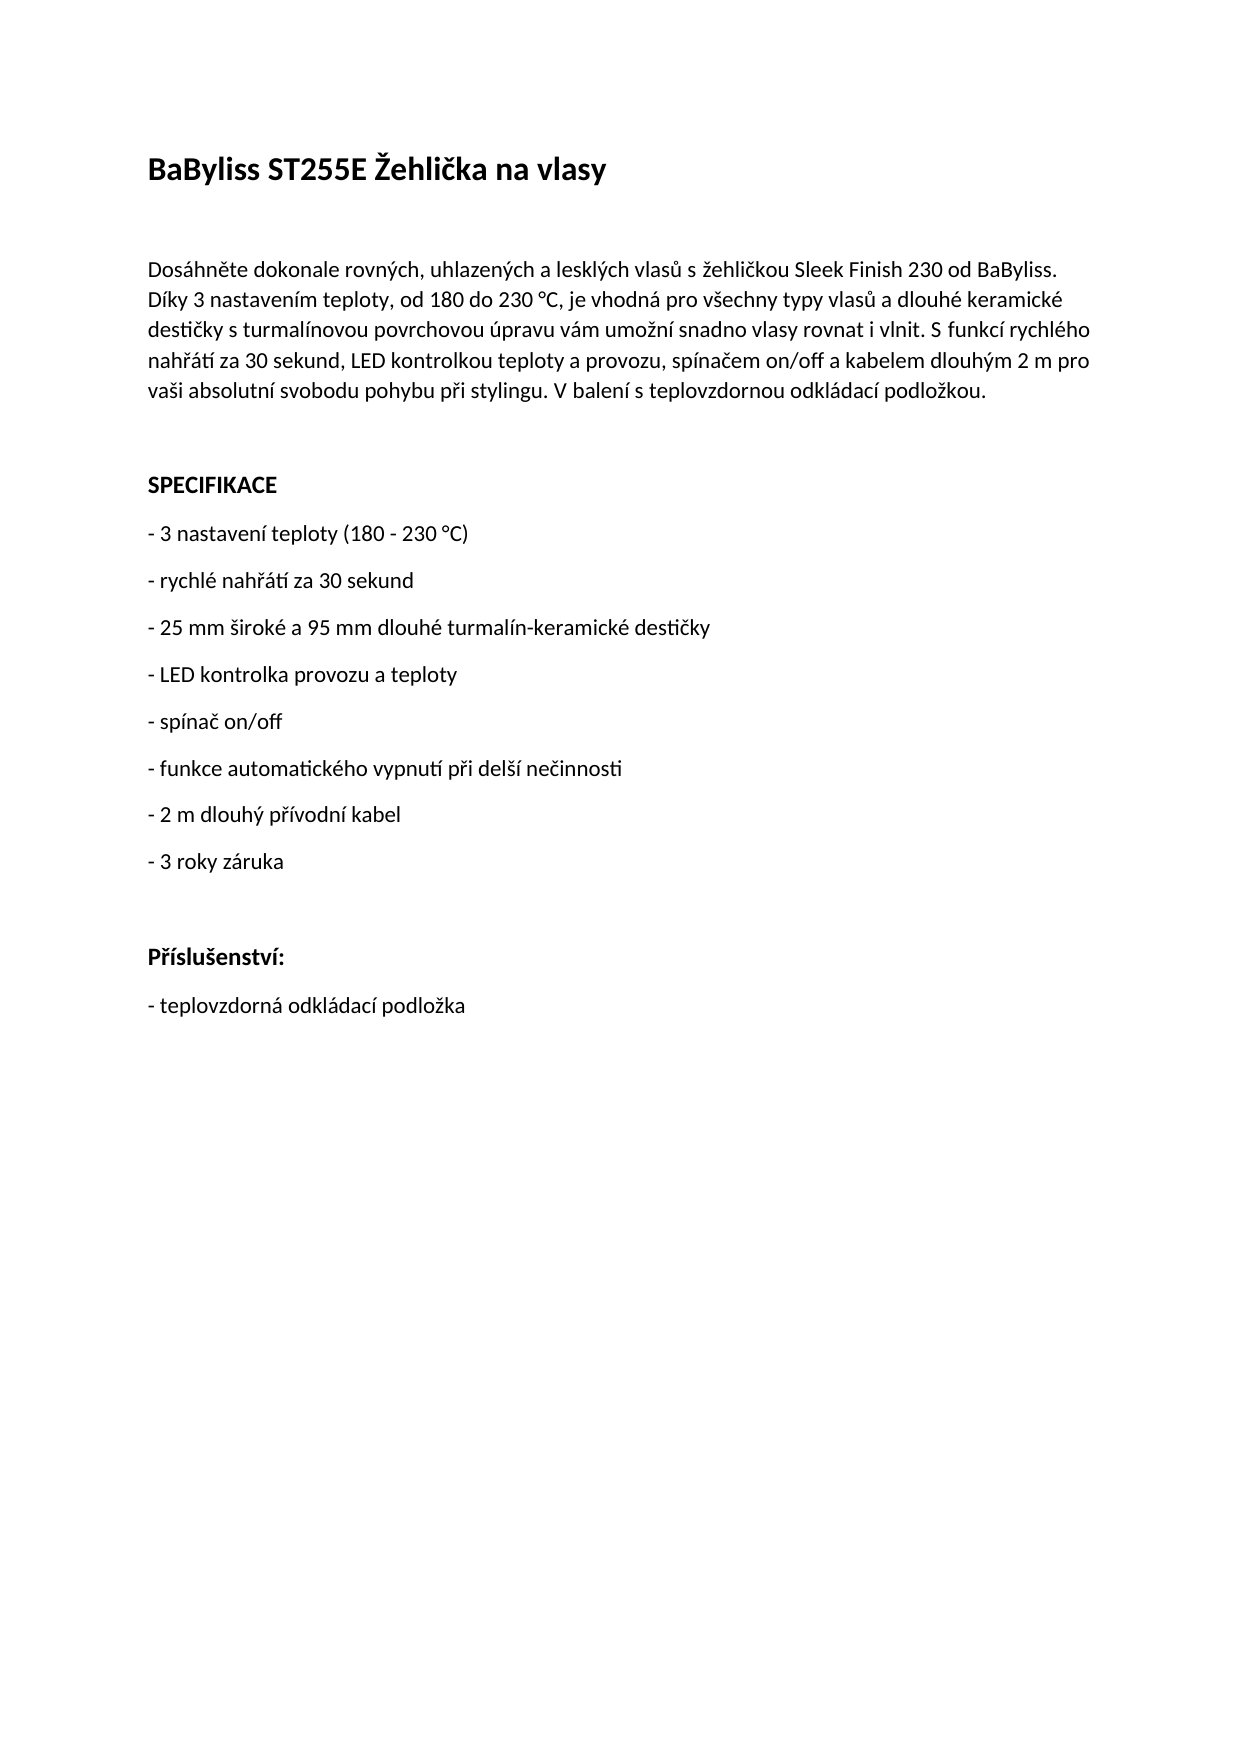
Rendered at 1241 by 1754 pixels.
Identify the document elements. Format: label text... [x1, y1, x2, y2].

text - teplovzdorná odkládací podložka [148, 991, 1093, 1019]
text BaByliss ST255E Žehlička na vlasy [148, 148, 1093, 188]
text SPECIFIKACE [148, 470, 1093, 500]
text Dosáhněte dokonale rovných, uhlazených a lesklých vlasů s žehličkou Sleek Finish 230 od BaByliss. Díky 3 nastavením teploty, od 180 do 230 °C, je vhodná pro všechny typy vlasů a dlouhé keramické destičky s turmalínovou povrchovou úpravu vám umožní snadno vlasy rovnat i vlnit. S funkcí rychlého nahřátí za 30 sekund, LED kontrolkou teploty a provozu, spínačem on/off a kabelem dlouhým 2 m pro vaši absolutní svobodu pohybu při stylingu. V balení s teplovzdornou odkládací podložkou. [148, 255, 1093, 404]
text - 3 roky záruka [148, 847, 1093, 875]
text - rychlé nahřátí za 30 sekund [148, 566, 1093, 594]
text - 2 m dlouhý přívodní kabel [148, 801, 1093, 828]
text - funkce automatického vypnutí při delší nečinnosti [148, 754, 1093, 782]
text - spínač on/off [148, 707, 1093, 735]
text - LED kontrolka provozu a teploty [148, 660, 1093, 688]
text - 25 mm široké a 95 mm dlouhé turmalín-keramické destičky [148, 613, 1093, 641]
text - 3 nastavení teploty (180 - 230 °C) [148, 519, 1093, 547]
text Příslušenství: [148, 941, 1093, 972]
